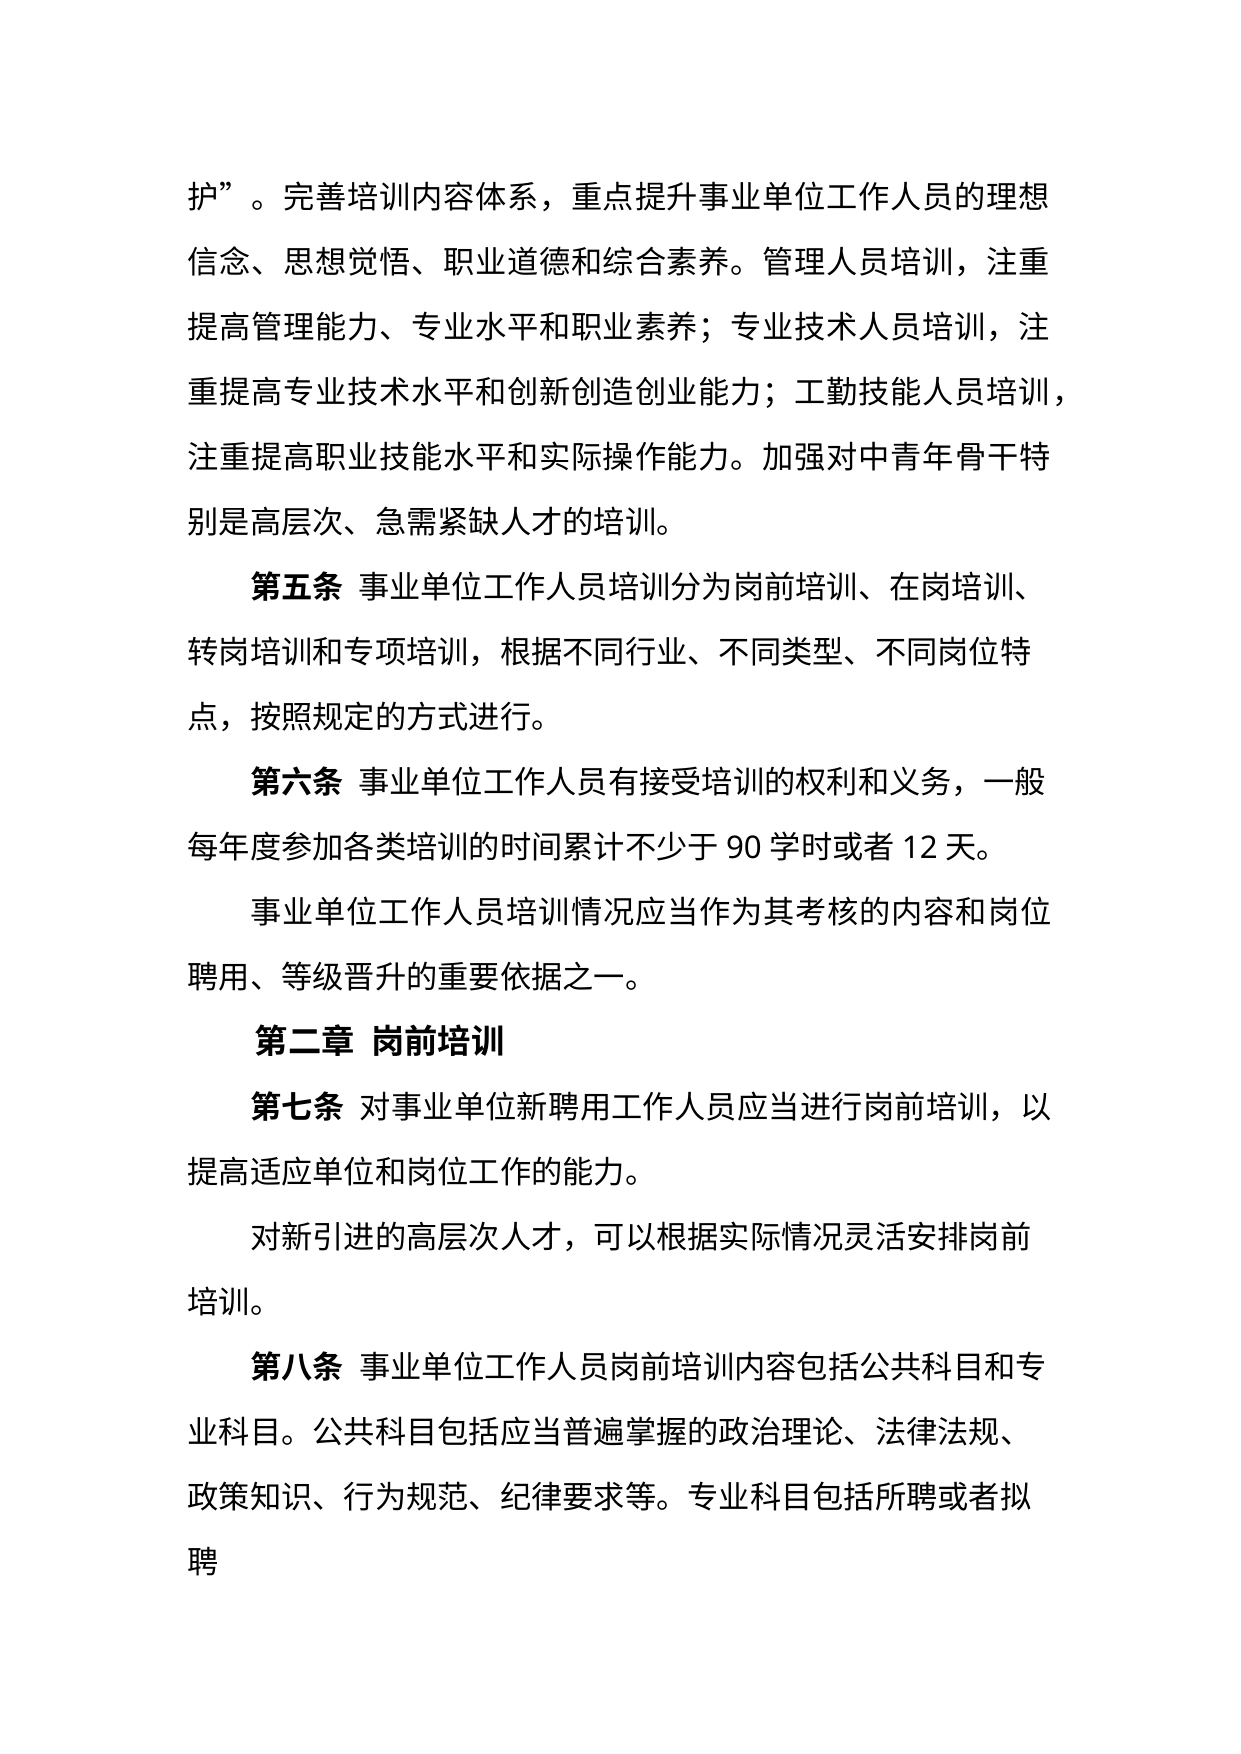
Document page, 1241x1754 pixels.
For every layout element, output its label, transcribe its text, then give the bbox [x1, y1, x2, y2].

text 第六条 事业单位工作人员有接受培训的权利和义务，一般每年度参加各类培训的时间累计不少于 90 学时或者 12 天。 [187, 747, 1053, 877]
list 岗前培训 [187, 1007, 1053, 1072]
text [187, 162, 1053, 552]
text 事业单位工作人员培训情况应当作为其考核的内容和岗位聘用、等级晋升的重要依据之一。 [187, 877, 1053, 1007]
list 第七条 对事业单位新聘用工作人员应当进行岗前培训，以提高适应单位和岗位工作的能力。 [187, 1072, 1053, 1202]
text 对新引进的高层次人才，可以根据实际情况灵活安排岗前培训。 [187, 1202, 1053, 1332]
text 第五条 事业单位工作人员培训分为岗前培训、在岗培训、转岗培训和专项培训，根据不同行业、不同类型、不同岗位特点，按照规定的方式进行。 [187, 552, 1053, 747]
text 第八条 事业单位工作人员岗前培训内容包括公共科目和专业科目。公共科目包括应当普遍掌握的政治理论、法律法规、政策知识、行为规范、纪律要求等。专业科目包括所聘或者拟聘 [187, 1332, 1053, 1592]
